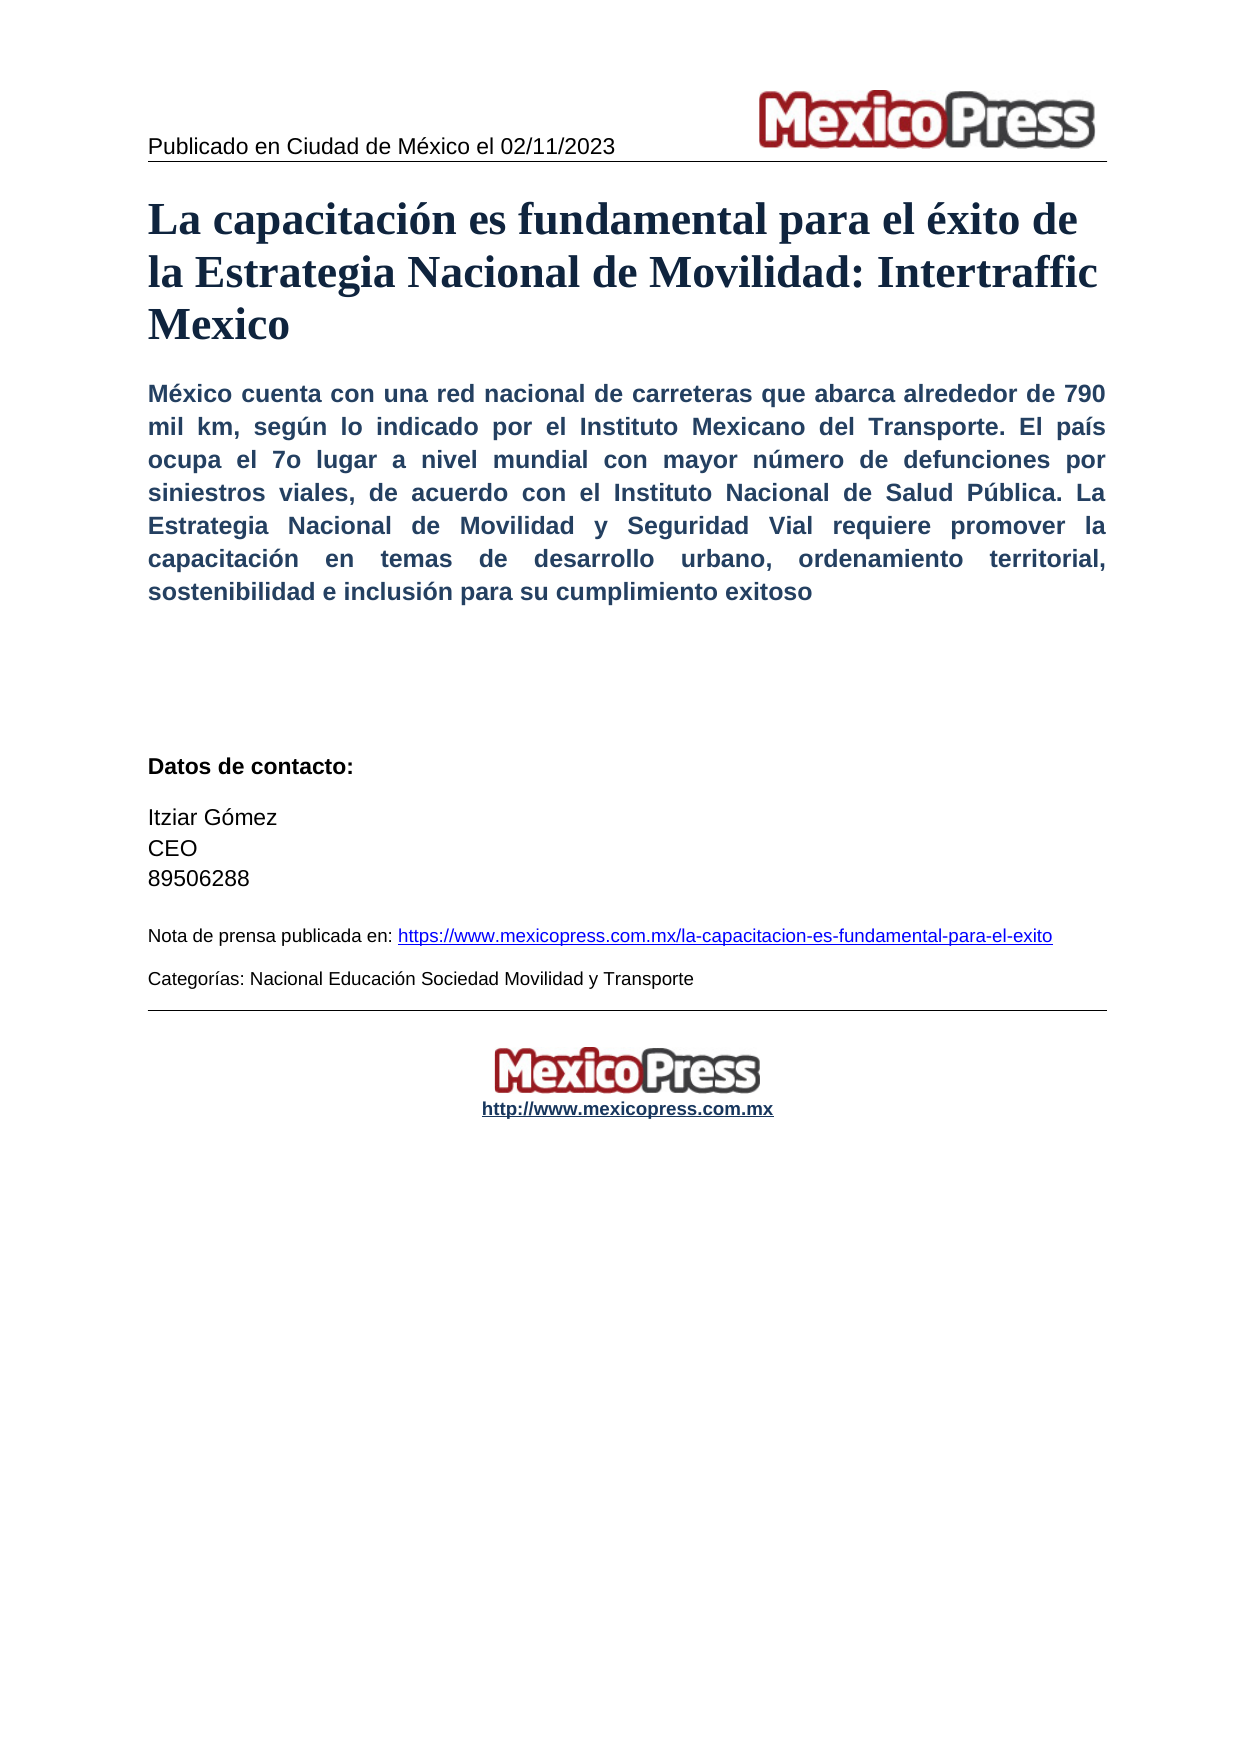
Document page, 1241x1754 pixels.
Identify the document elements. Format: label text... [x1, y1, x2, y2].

text Publicado en Ciudad de México el 02/11/2023 [148, 133, 1107, 161]
text Itziar Gómez [148, 804, 1063, 831]
text Nota de prensa publicada en: https://www.mexicopress.com.mx/la-capacitacion-es-fundamental-para-el-exito [148, 925, 1107, 947]
text CEO [148, 834, 1063, 861]
text Categorías: Nacional Educación Sociedad Movilidad y Transporte [148, 967, 1107, 989]
text 89506288 [148, 865, 1063, 891]
text http://www.mexicopress.com.mx [148, 1097, 1107, 1119]
subtitle La capacitación es fundamental para el éxito de la Estrategia Nacional de Movilidad: Intertraffic Mexico [148, 192, 1107, 350]
picture [759, 90, 1096, 133]
subtitle México cuenta con una red nacional de carreteras que abarca alrededor de 790 mil km, según lo indicado por el Instituto Mexicano del Transporte. El país ocupa el 7o lugar a nivel mundial con mayor número de defunciones por siniestros viales, de acuerdo con el Instituto Nacional de Salud Pública. La Estrategia Nacional de Movilidad y Seguridad Vial requiere promover la capacitación en temas de desarrollo urbano, ordenamiento territorial, sostenibilidad e inclusión para su cumplimiento exitoso [148, 379, 1107, 606]
text Datos de contacto: [148, 753, 1107, 779]
picture [494, 1047, 760, 1094]
